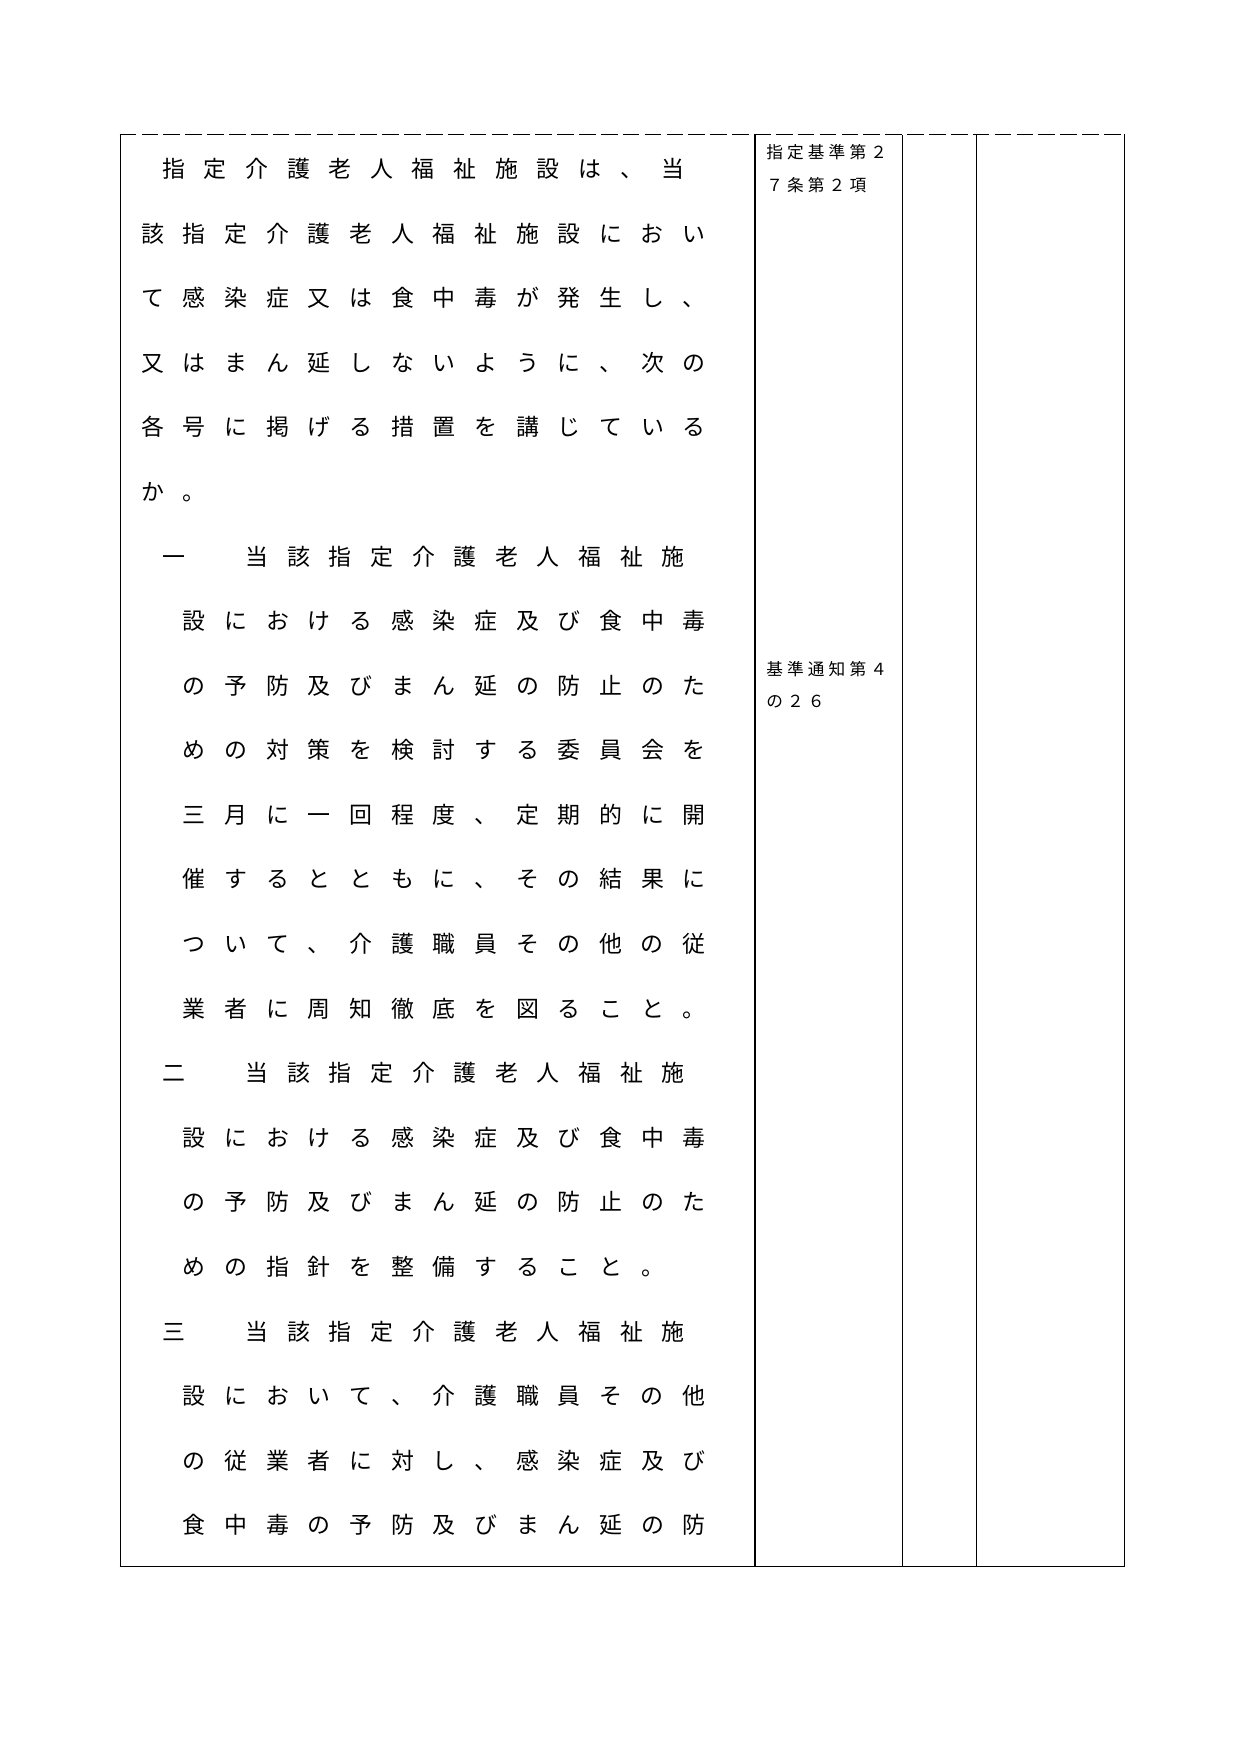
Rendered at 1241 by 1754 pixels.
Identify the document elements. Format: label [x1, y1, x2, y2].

table_cell [756, 134, 903, 1566]
table_cell [977, 134, 1124, 1566]
table_cell [903, 134, 976, 1566]
table_cell [121, 134, 754, 1566]
